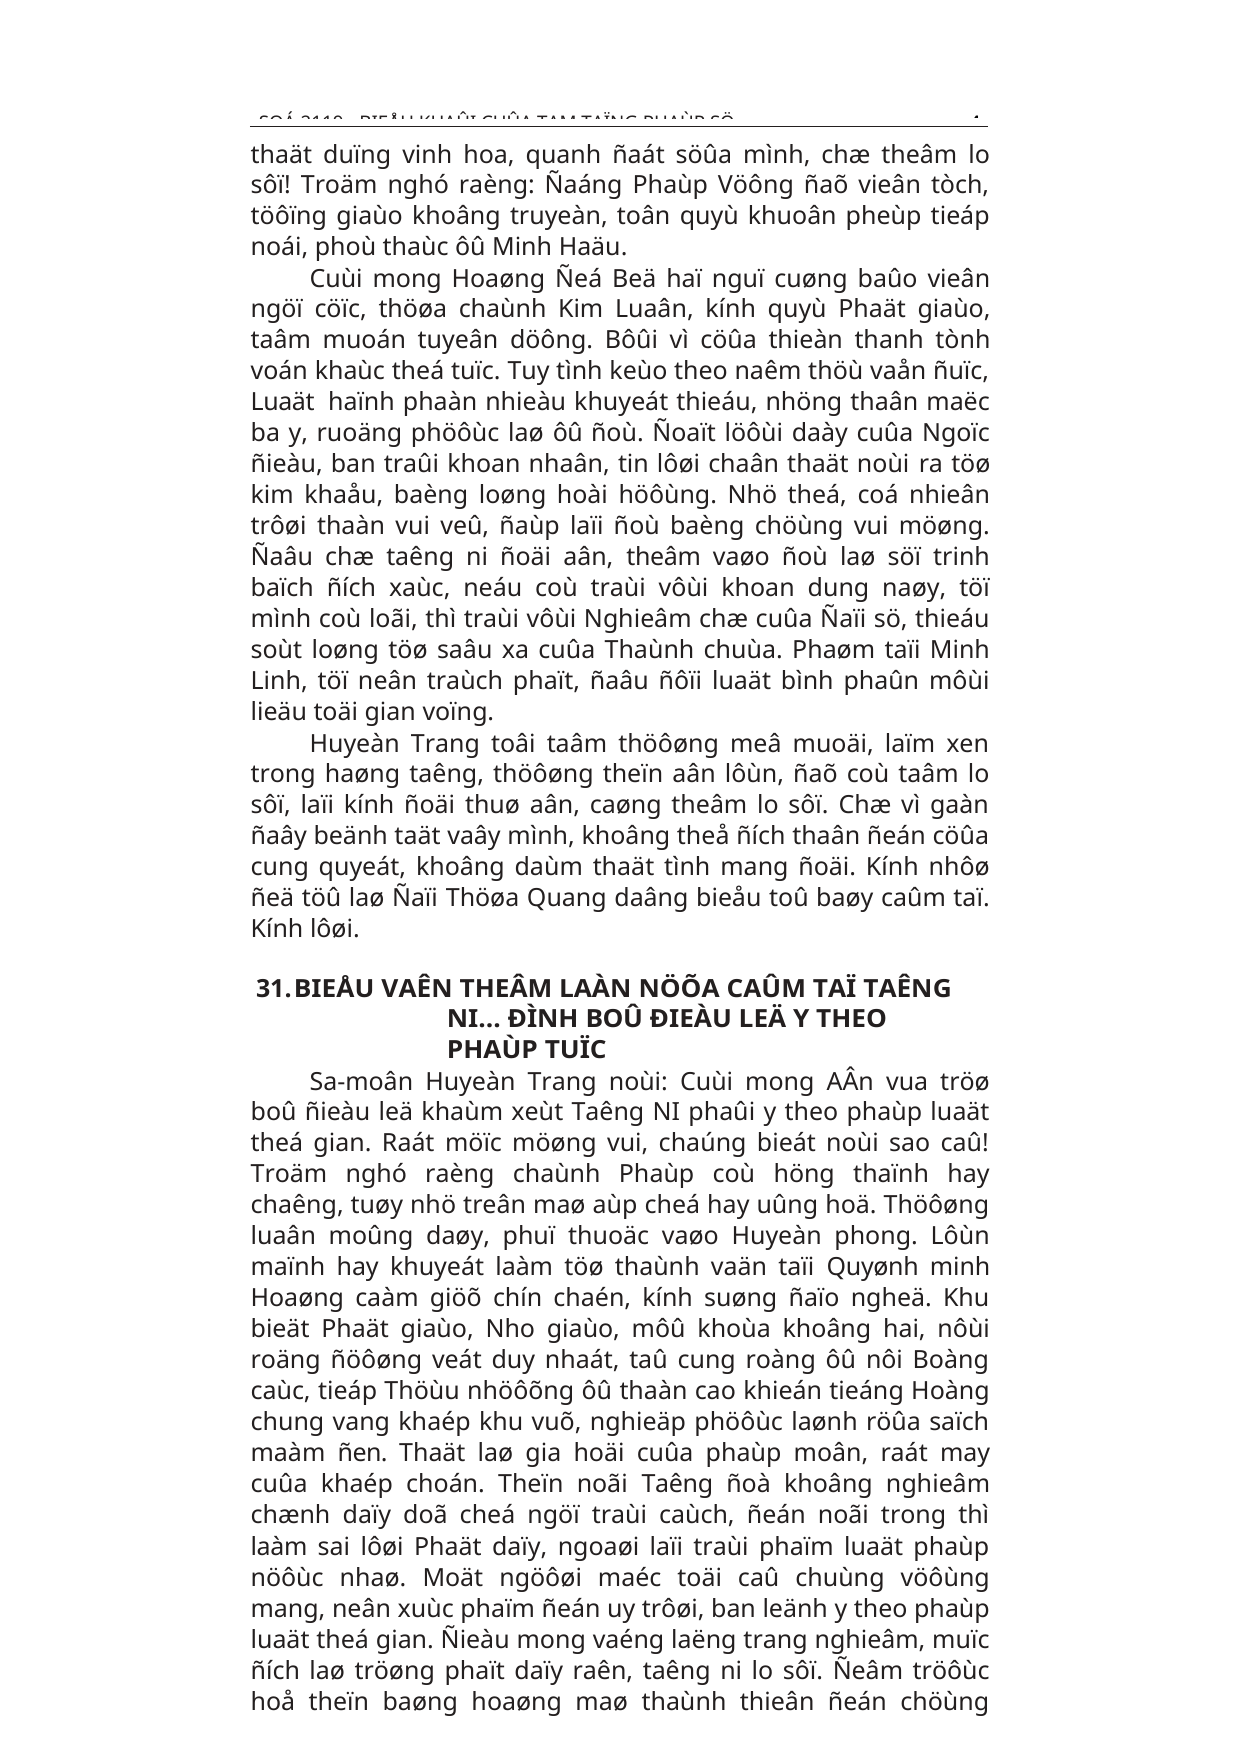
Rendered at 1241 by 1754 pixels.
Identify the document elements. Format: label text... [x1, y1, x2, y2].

text Cuùi mong Hoaøng Ñeá Beä haï nguï cuøng baûo vieân ngöï cöïc, thöøa chaùnh Kim Luaân, kính quyù Phaät giaùo, taâm muoán tuyeân döông. Bôûi vì cöûa thieàn thanh tònh voán khaùc theá tuïc. Tuy tình keùo theo naêm thöù vaån ñuïc, Luaät haïnh phaàn nhieàu khuyeát thieáu, nhöng thaân maëc ba y, ruoäng phöôùc laø ôû ñoù. Ñoaït löôùi daày cuûa Ngoïc ñieàu, ban traûi khoan nhaân, tin lôøi chaân thaät noùi ra töø kim khaåu, baèng loøng hoài höôùng. Nhö theá, coá nhieân trôøi thaàn vui veû, ñaùp laïi ñoù baèng chöùng vui möøng. Ñaâu chæ taêng ni ñoäi aân, theâm vaøo ñoù laø söï trinh baïch ñích xaùc, neáu coù traùi vôùi khoan dung naøy, töï mình coù loãi, thì traùi vôùi Nghieâm chæ cuûa Ñaïi sö, thieáu soùt loøng töø saâu xa cuûa Thaùnh chuùa. Phaøm taïi Minh Linh, töï neân traùch phaït, ñaâu ñôïi luaät bình phaûn môùi lieäu toäi gian voïng. [250, 262, 990, 728]
subtitle BIEÅU VAÊN THEÂM LAÀN NÖÕA CAÛM TAÏ TAÊNG NI... ÐÌNH BOÛ ÐIEÀU LEÄ Y THEO PHAÙP TUÏC [256, 973, 983, 1065]
text thaät duïng vinh hoa, quanh ñaát söûa mình, chæ theâm lo sôï! Troäm nghó raèng: Ñaáng Phaùp Vöông ñaõ vieân tòch, töôïng giaùo khoâng truyeàn, toân quyù khuoân pheùp tieáp noái, phoù thaùc ôû Minh Haäu. [250, 138, 990, 262]
text Huyeàn Trang toâi taâm thöôøng meâ muoäi, laïm xen trong haøng taêng, thöôøng theïn aân lôùn, ñaõ coù taâm lo sôï, laïi kính ñoäi thuø aân, caøng theâm lo sôï. Chæ vì gaàn ñaây beänh taät vaây mình, khoâng theå ñích thaân ñeán cöûa cung quyeát, khoâng daùm thaät tình mang ñoäi. Kính nhôø ñeä töû laø Ñaïi Thöøa Quang daâng bieåu toû baøy caûm taï. Kính lôøi. [250, 728, 990, 945]
